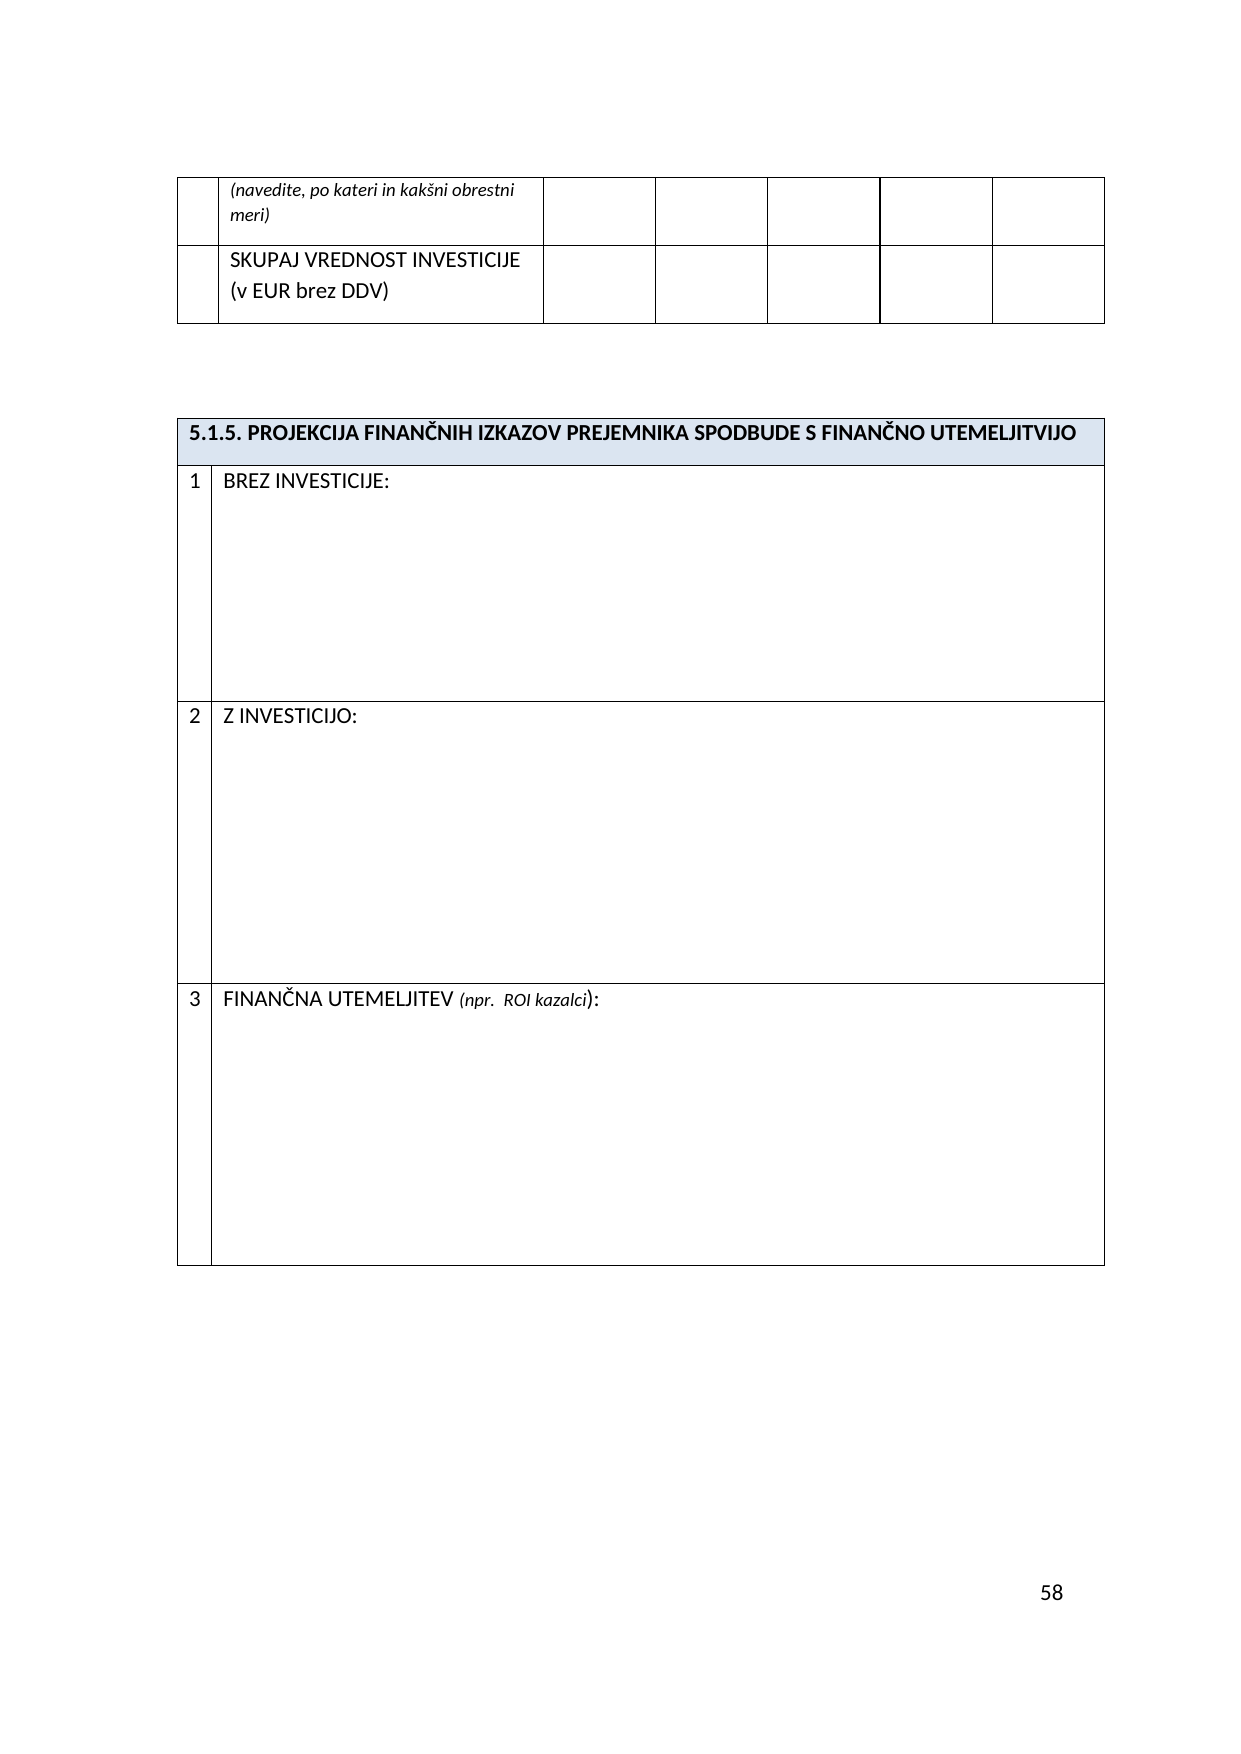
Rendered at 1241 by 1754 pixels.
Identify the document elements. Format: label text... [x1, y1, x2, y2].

table_cell [768, 246, 879, 323]
table_cell 7 [178, 178, 218, 244]
table_cell [993, 246, 1104, 323]
table_cell FINANČNA UTEMELJITEV (npr. ROI kazalci): [212, 984, 1104, 1265]
table_cell [656, 246, 767, 323]
table_cell [178, 246, 218, 323]
table_cell 1 [178, 466, 211, 701]
table_cell 3 [178, 984, 211, 1265]
table_cell [993, 178, 1104, 244]
table_cell [544, 246, 655, 323]
table_cell [881, 246, 992, 323]
table_cell [881, 178, 992, 244]
table_cell [544, 178, 655, 244]
table_cell [656, 178, 767, 244]
table_cell 2 [178, 702, 211, 983]
table_cell Z INVESTICIJO: [212, 702, 1104, 983]
table_cell BREZ INVESTICIJE: [212, 466, 1104, 701]
table_cell SKUPAJ VREDNOST INVESTICIJE (v EUR brez DDV) [219, 246, 543, 323]
table_cell [768, 178, 879, 244]
table_cell Ostali viri financiranja (navedite, po kateri in kakšni obrestni meri) [219, 178, 543, 244]
table_header 5.1.5. PROJEKCIJA FINANČNIH IZKAZOV PREJEMNIKA SPODBUDE S FINANČNO UTEMELJITVIJO [178, 419, 1104, 465]
